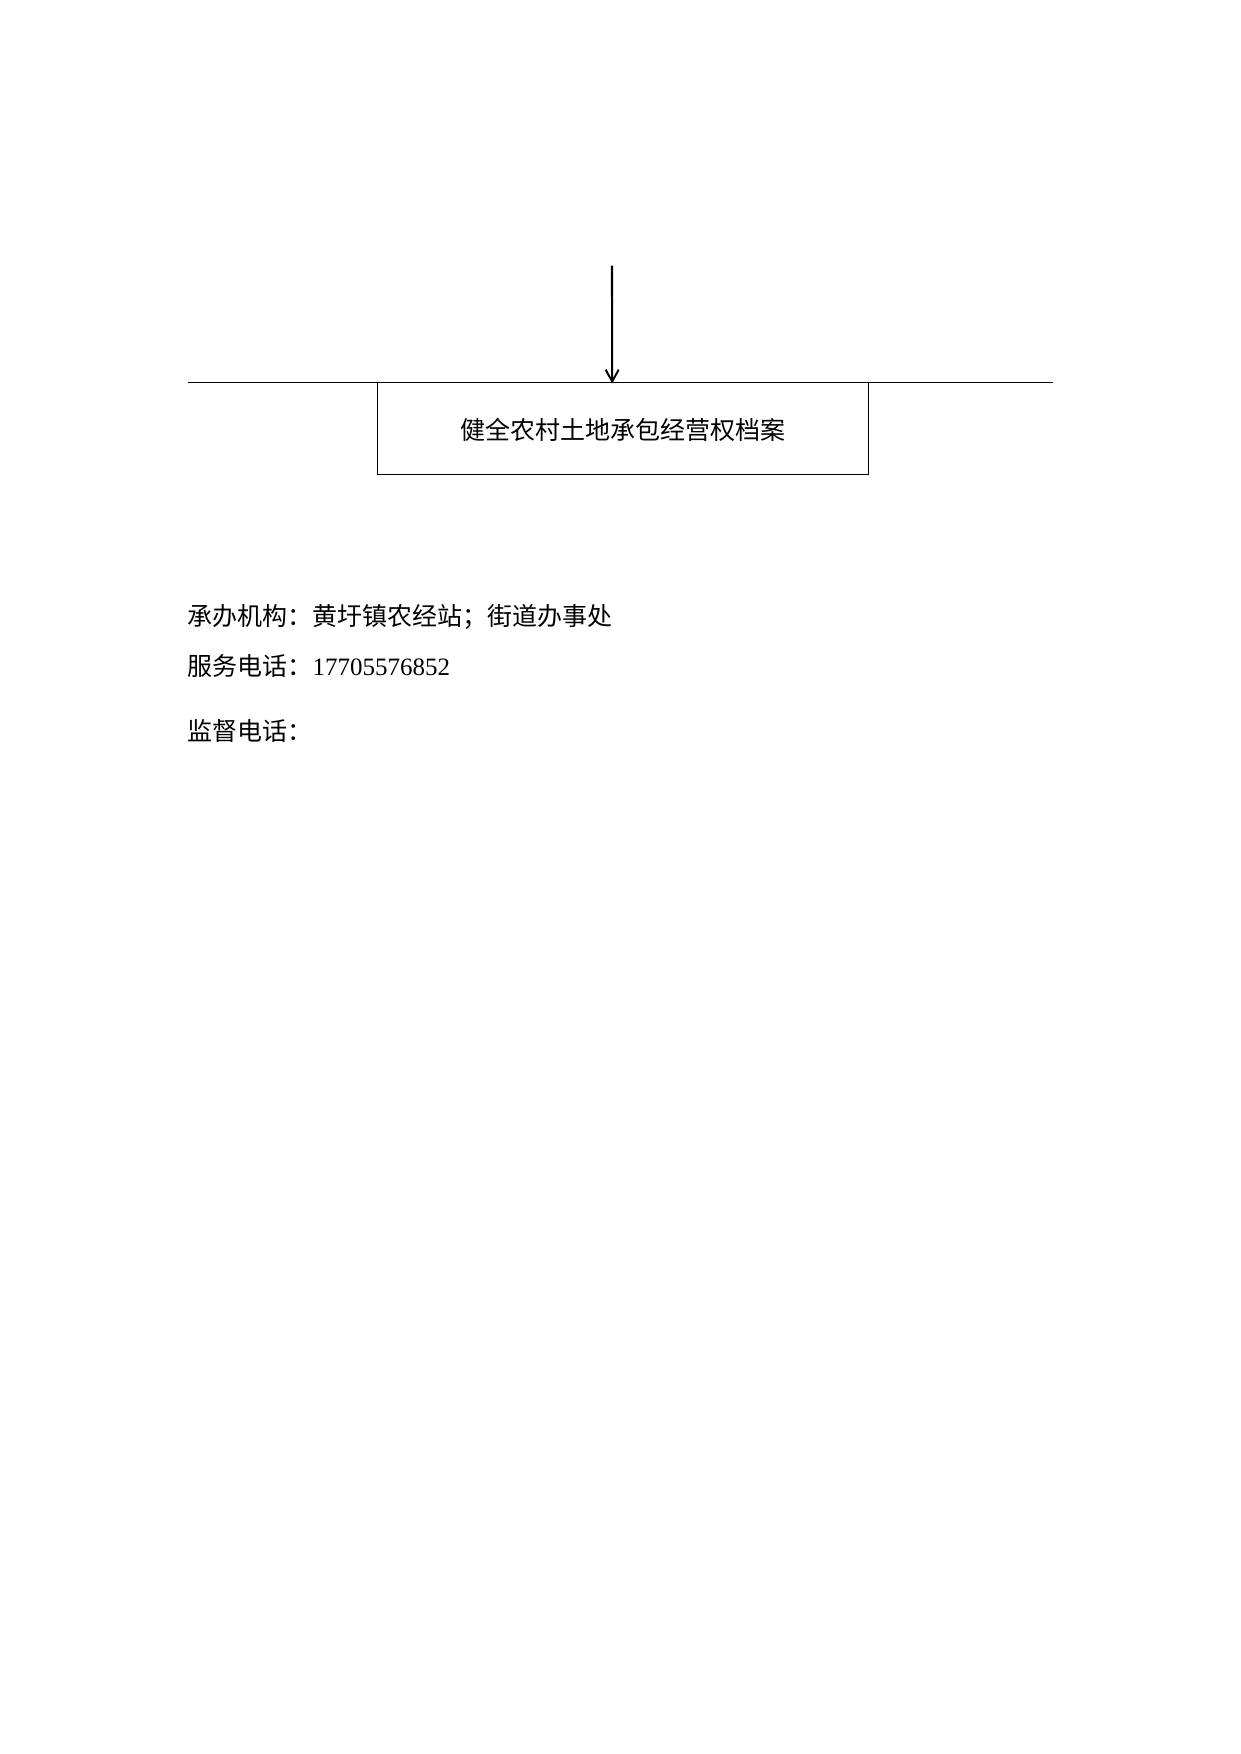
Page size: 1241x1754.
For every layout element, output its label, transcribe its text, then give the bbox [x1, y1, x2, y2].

table_header 健全农村土地承包经营权档案 [378, 383, 868, 474]
text 服务电话：17705576852 [187, 632, 1053, 697]
text 承办机构：黄圩镇农经站；街道办事处 [187, 596, 1053, 632]
text 监督电话： [187, 697, 1053, 762]
